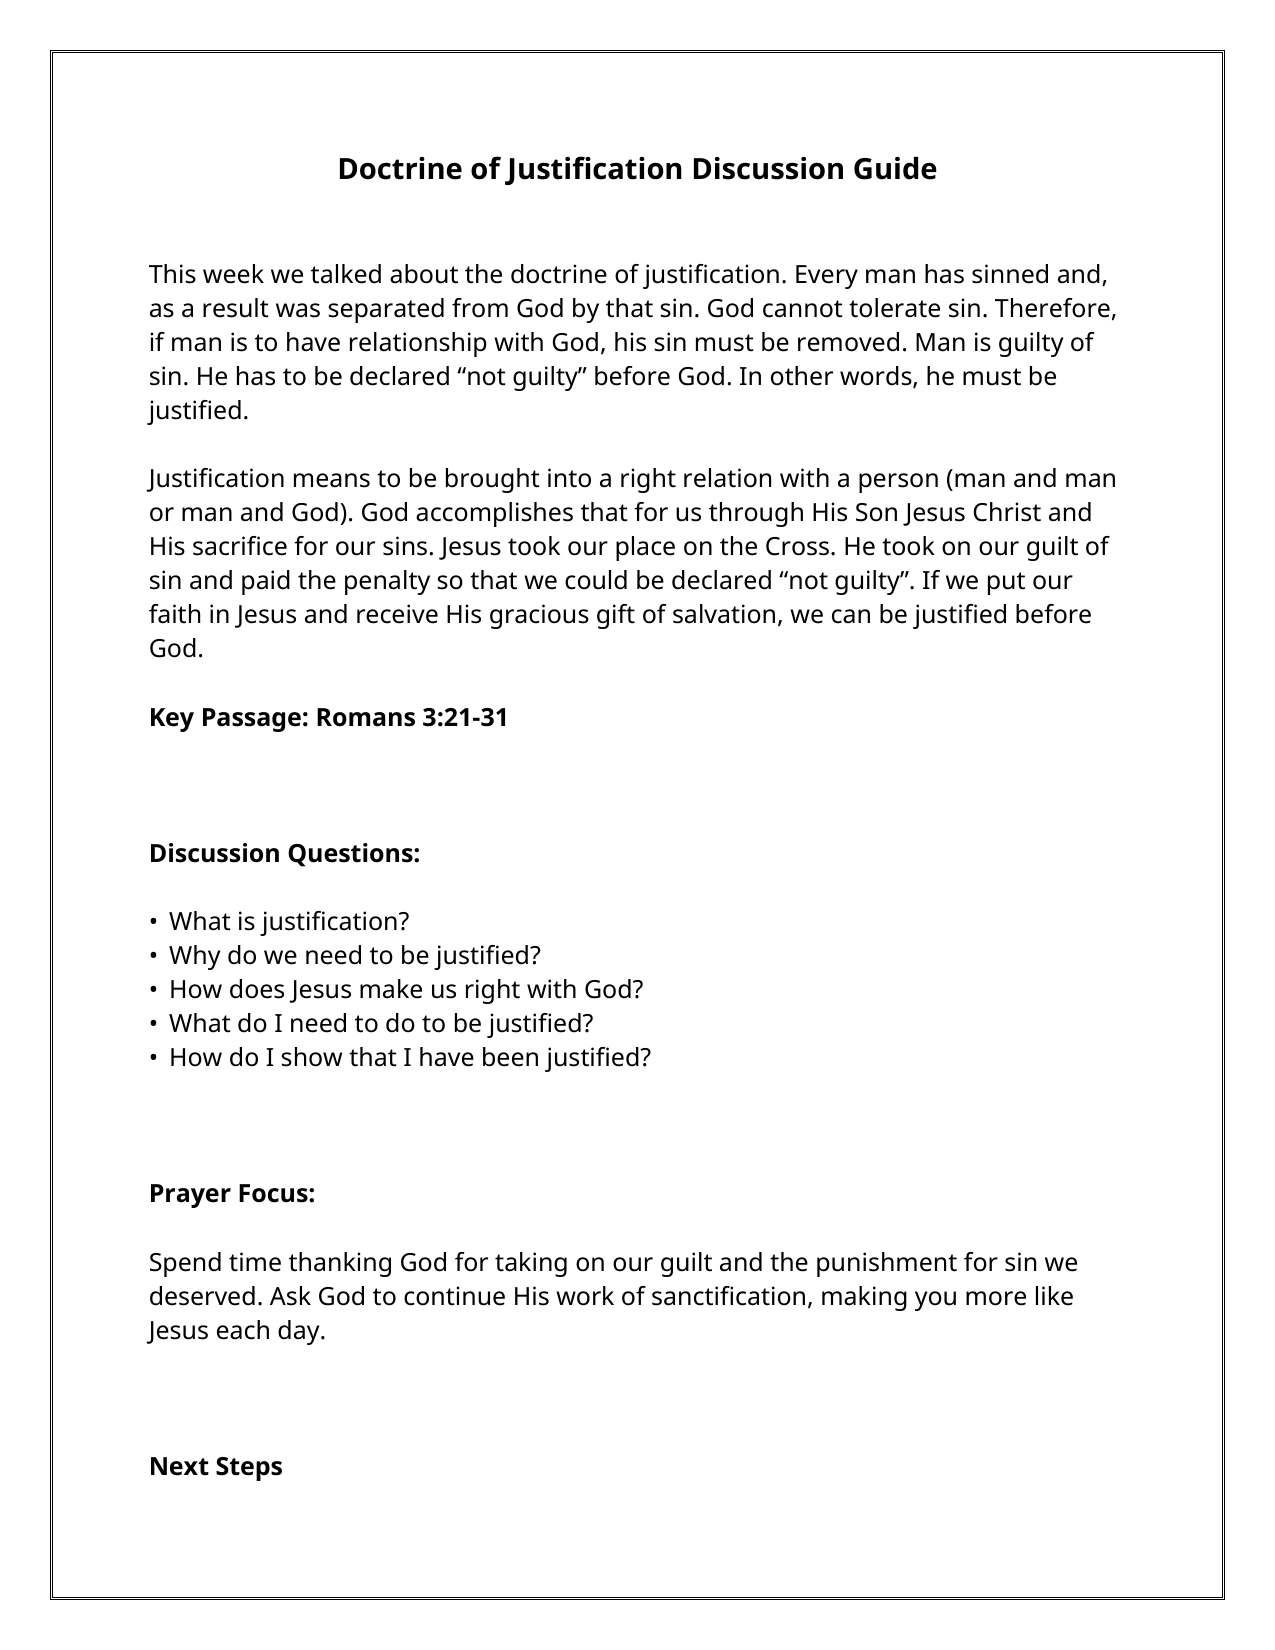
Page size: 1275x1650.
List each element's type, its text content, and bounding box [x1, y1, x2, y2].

text Discussion Questions: [148, 835, 1126, 869]
text Next Steps [148, 1448, 1126, 1483]
list What do I need to do to be justified? [148, 1006, 1126, 1040]
text Spend time thanking God for taking on our guilt and the punishment for sin we deserved. Ask God to continue His work of sanctification, making you more like Jesus each day. [148, 1244, 1126, 1346]
list How does Jesus make us right with God? [148, 972, 1126, 1006]
list How do I show that I have been justified? [148, 1040, 1126, 1074]
text Key Passage: Romans 3:21-31 [148, 699, 1126, 733]
text Prayer Focus: [148, 1176, 1126, 1210]
text Justification means to be brought into a right relation with a person (man and man or man and God). God accomplishes that for us through His Son Jesus Christ and His sacrifice for our sins. Jesus took our place on the Cross. He took on our guilt of sin and paid the penalty so that we could be declared “not guilty”. If we put our faith in Jesus and receive His gracious gift of salvation, we can be justified before God. [148, 461, 1126, 665]
text This week we talked about the doctrine of justification. Every man has sinned and, as a result was separated from God by that sin. God cannot tolerate sin. Therefore, if man is to have relationship with God, his sin must be removed. Man is guilty of sin. He has to be declared “not guilty” before God. In other words, he must be justified. [148, 256, 1126, 427]
list Why do we need to be justified? [148, 938, 1126, 972]
text Doctrine of Justification Discussion Guide [148, 148, 1126, 188]
list What is justification? [148, 903, 1126, 938]
